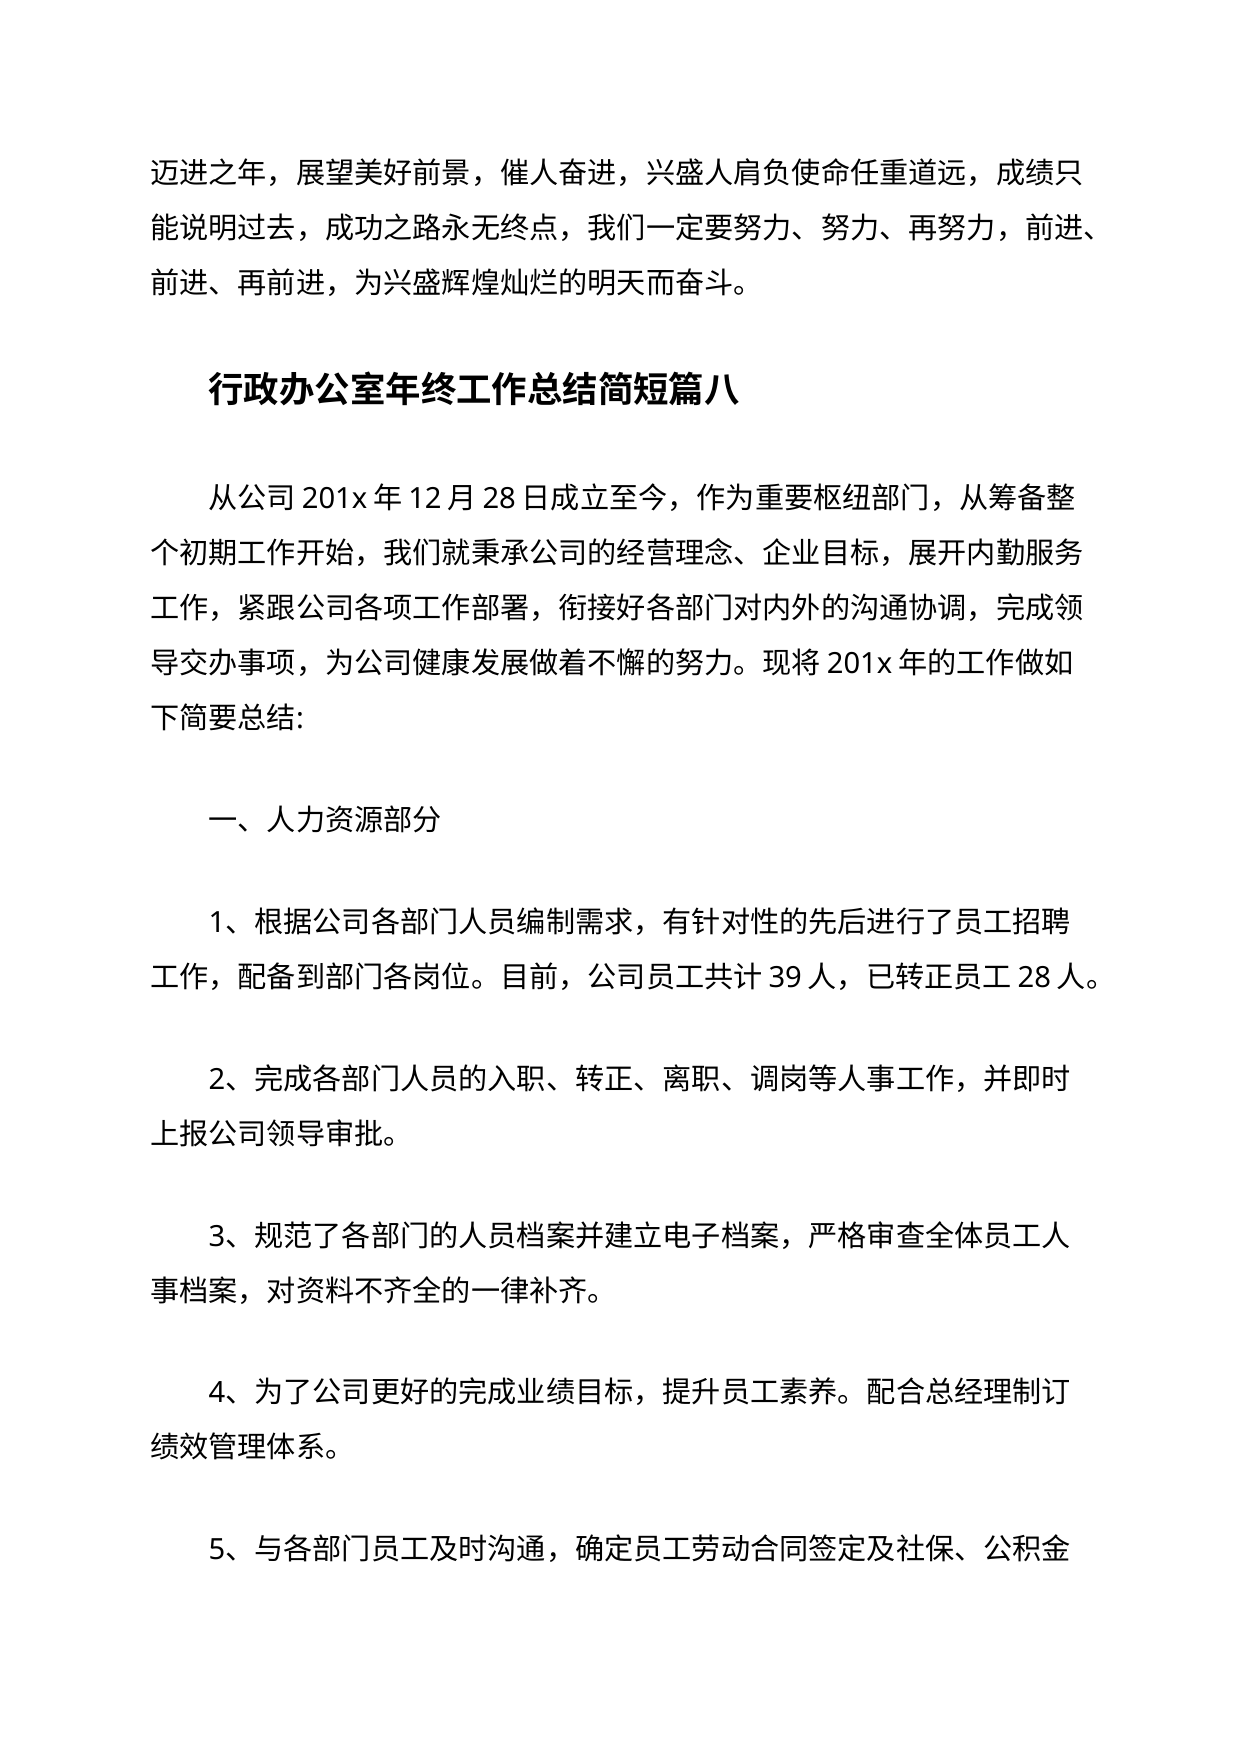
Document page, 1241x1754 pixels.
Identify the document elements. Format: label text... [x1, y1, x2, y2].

text 行政办公室年终工作总结简短篇八 [150, 362, 1090, 413]
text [150, 150, 1090, 302]
text 1、根据公司各部门人员编制需求，有针对性的先后进行了员工招聘工作，配备到部门各岗位。目前，公司员工共计39人，已转正员工28人。 [150, 898, 1090, 996]
text 2、完成各部门人员的入职、转正、离职、调岗等人事工作，并即时上报公司领导审批。 [150, 1056, 1090, 1153]
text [150, 1526, 1090, 1568]
text 4、为了公司更好的完成业绩目标，提升员工素养。配合总经理制订绩效管理体系。 [150, 1369, 1090, 1466]
text 3、规范了各部门的人员档案并建立电子档案，严格审查全体员工人事档案，对资料不齐全的一律补齐。 [150, 1212, 1090, 1309]
text 一、人力资源部分 [150, 797, 1090, 839]
text 从公司201x年12月28日成立至今，作为重要枢纽部门，从筹备整个初期工作开始，我们就秉承公司的经营理念、企业目标，展开内勤服务工作，紧跟公司各项工作部署，衔接好各部门对内外的沟通协调，完成领导交办事项，为公司健康发展做着不懈的努力。现将201x年的工作做如下简要总结: [150, 475, 1090, 737]
